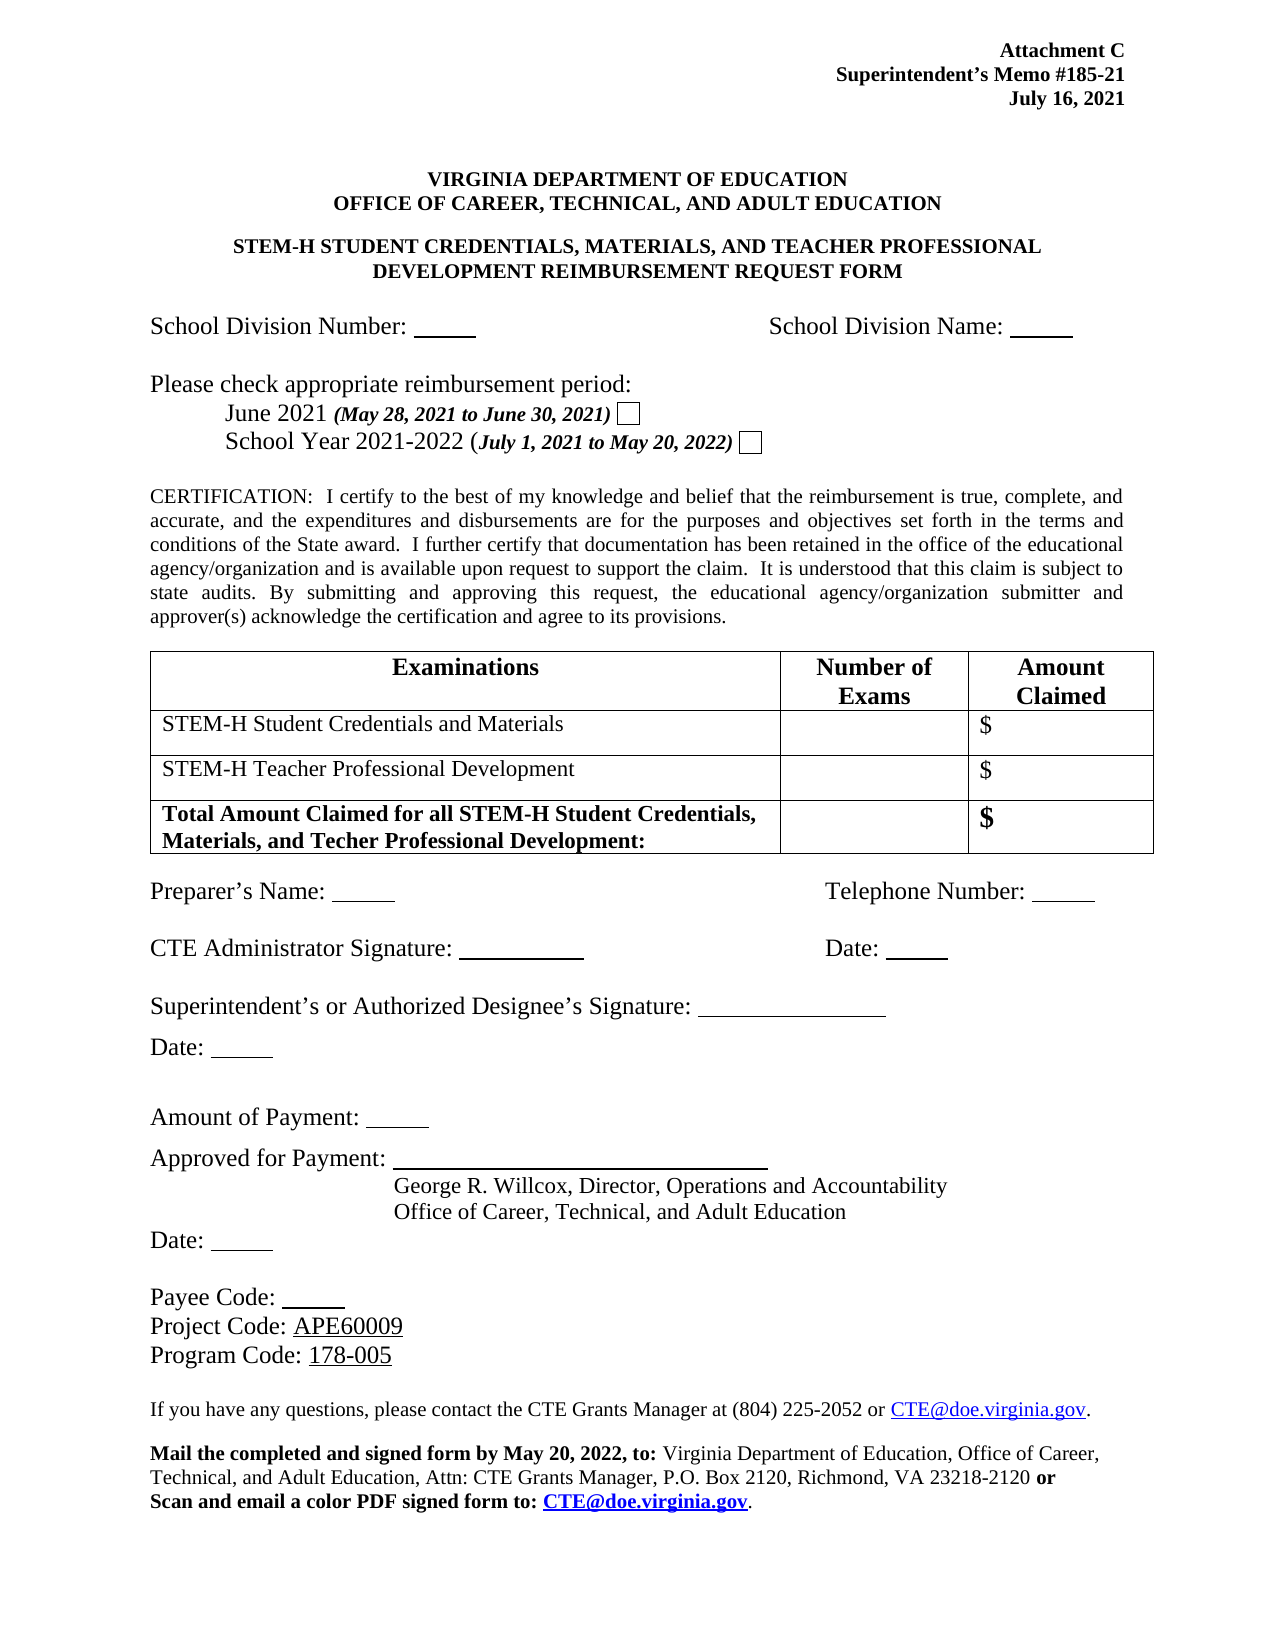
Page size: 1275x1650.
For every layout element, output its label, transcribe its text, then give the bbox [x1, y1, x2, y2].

text Date: [150, 1225, 1125, 1253]
table_cell Total Amount Claimed for all STEM-H Student Credentials, Materials, and Techer Professional Development: [151, 801, 780, 853]
text Please check appropriate reimbursement period: [150, 369, 1125, 398]
text Date: [150, 1032, 1125, 1061]
table_cell STEM-H Student Credentials and Materials [151, 711, 780, 754]
text Amount of Payment: [150, 1102, 1125, 1131]
text School Division Number: School Division Name: [150, 311, 1125, 340]
text OFFICE OF CAREER, TECHNICAL, AND ADULT EDUCATION [150, 191, 1125, 215]
text School Year 2021-2022 (July 1, 2021 to May 20, 2022) [150, 426, 1125, 455]
text Preparer’s Name: Telephone Number: [150, 876, 1125, 904]
text Approved for Payment: [150, 1143, 1125, 1172]
table_cell [781, 756, 968, 799]
table_cell $ [969, 756, 1153, 799]
table_cell $ [969, 801, 1153, 853]
text June 2021 (May 28, 2021 to June 30, 2021) [150, 398, 1125, 426]
text George R. Willcox, Director, Operations and Accountability [150, 1172, 1125, 1198]
subtitle STEM-H STUDENT CREDENTIALS, MATERIALS, AND TEACHER PROFESSIONAL DEVELOPMENT REIMBURSEMENT REQUEST FORM [150, 234, 1125, 283]
text Payee Code: [150, 1282, 1125, 1311]
table_cell [781, 801, 968, 853]
table_cell [781, 711, 968, 754]
table_cell STEM-H Teacher Professional Development [151, 756, 780, 799]
text Mail the completed and signed form by May 20, 2022, to: Virginia Department of Education, Office of Career, Technical, and Adult Education, Attn: CTE Grants Manager, P.O. Box 2120, Richmond, VA 23218-2120 or [150, 1441, 1125, 1489]
text Superintendent’s or Authorized Designee’s Signature: [150, 991, 1125, 1019]
text If you have any questions, please contact the CTE Grants Manager at (804) 225-2052 or CTE@doe.virginia.gov. [150, 1397, 1125, 1421]
text CERTIFICATION: I certify to the best of my knowledge and belief that the reimbursement is true, complete, and accurate, and the expenditures and disbursements are for the purposes and objectives set forth in the terms and conditions of the State award. I further certify that documentation has been retained in the office of the educational agency/organization and is available upon request to support the claim. It is understood that this claim is subject to state audits. By submitting and approving this request, the educational agency/organization submitter and approver(s) acknowledge the certification and agree to its provisions. [150, 484, 1125, 628]
text CTE Administrator Signature: Date: [150, 933, 1125, 962]
text Program Code: 178-005 [150, 1340, 1125, 1368]
table_header Amount Claimed [969, 652, 1153, 709]
table_header Examinations [151, 652, 780, 709]
table_cell $ [969, 711, 1153, 754]
text Office of Career, Technical, and Adult Education [150, 1198, 1125, 1225]
table_header Number of Exams [781, 652, 968, 709]
text VIRGINIA DEPARTMENT OF EDUCATION [150, 167, 1125, 191]
text Project Code: APE60009 [150, 1311, 1125, 1340]
text Scan and email a color PDF signed form to: CTE@doe.virginia.gov. [150, 1489, 1125, 1513]
